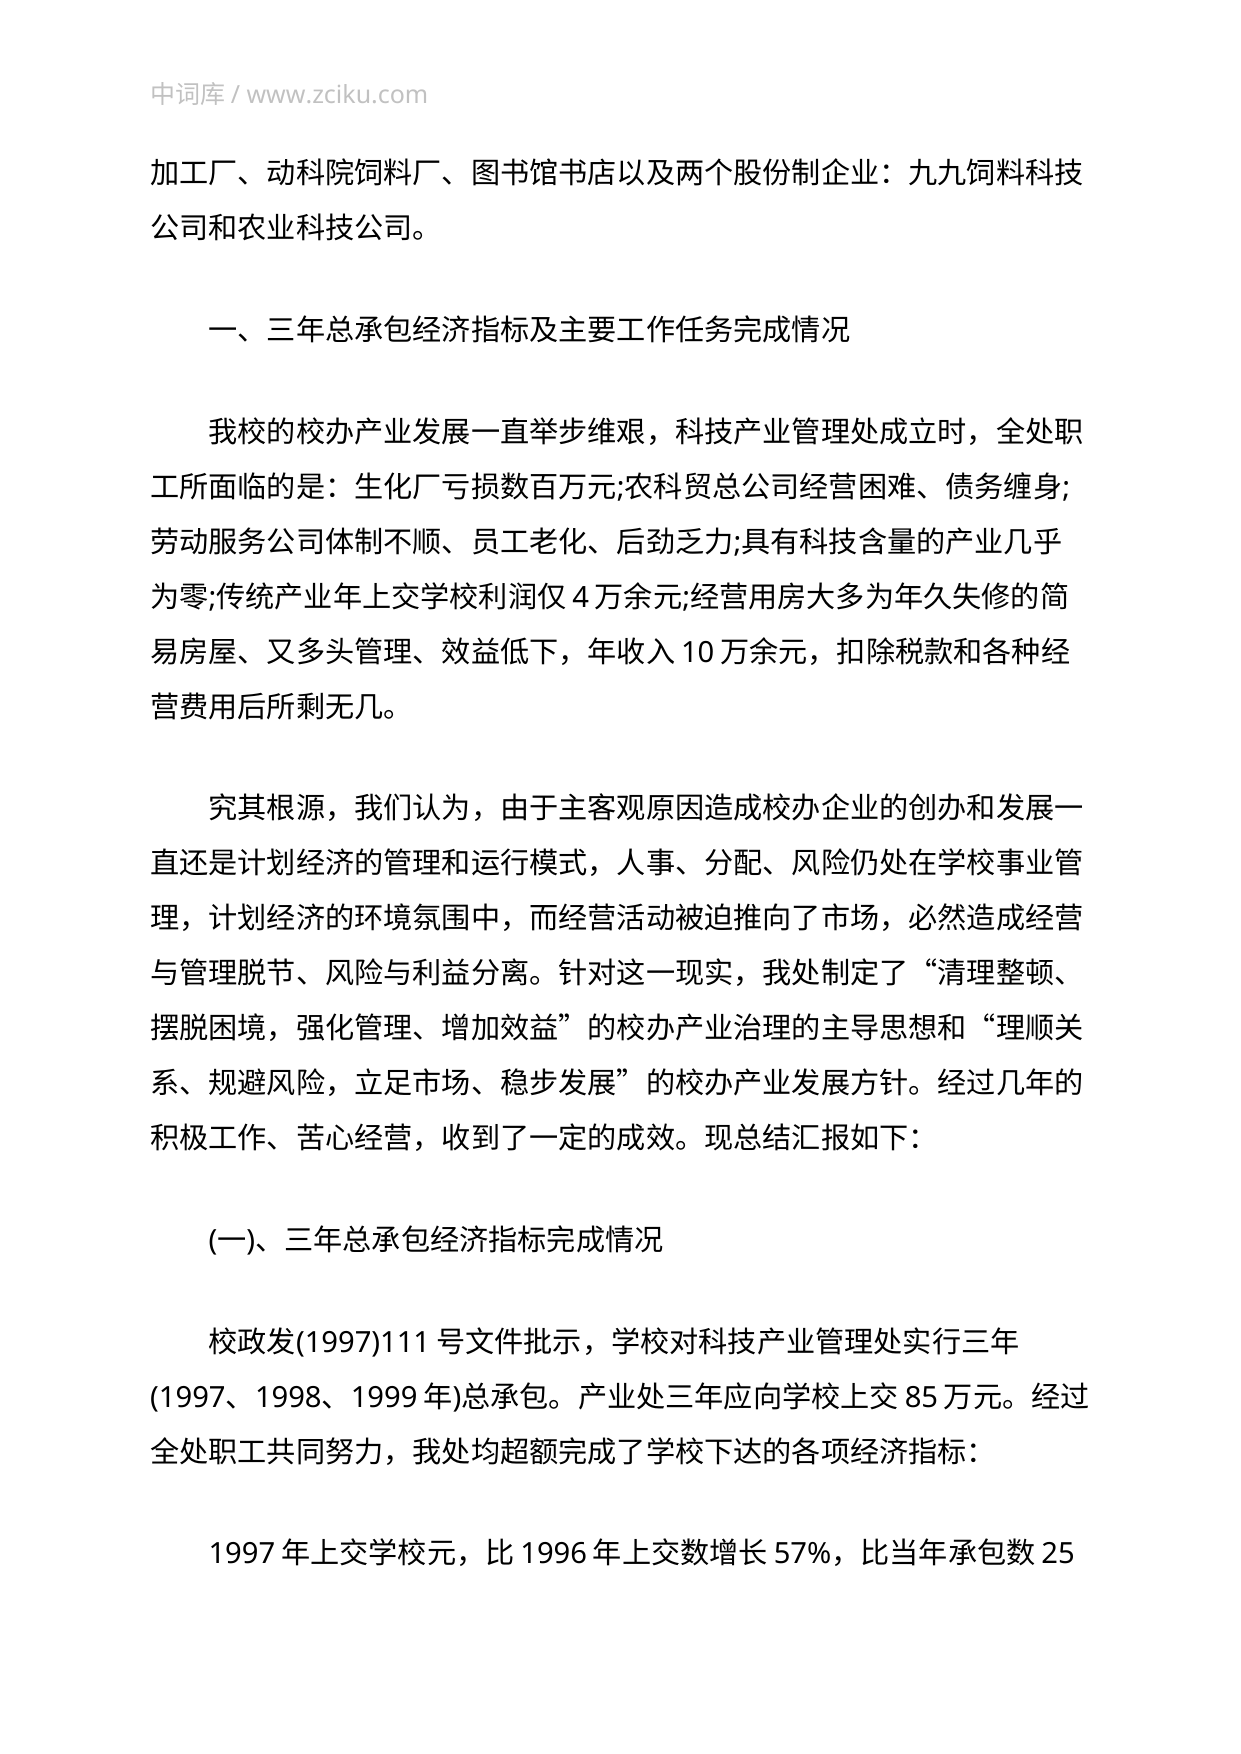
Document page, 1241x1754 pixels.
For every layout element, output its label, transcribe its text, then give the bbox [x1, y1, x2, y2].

text 究其根源，我们认为，由于主客观原因造成校办企业的创办和发展一直还是计划经济的管理和运行模式，人事、分配、风险仍处在学校事业管理，计划经济的环境氛围中，而经营活动被迫推向了市场，必然造成经营与管理脱节、风险与利益分离。针对这一现实，我处制定了“清理整顿、摆脱困境，强化管理、增加效益”的校办产业治理的主导思想和“理顺关系、规避风险，立足市场、稳步发展”的校办产业发展方针。经过几年的积极工作、苦心经营，收到了一定的成效。现总结汇报如下： [150, 785, 1090, 1157]
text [150, 1530, 1090, 1572]
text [150, 150, 1090, 247]
text (一)、三年总承包经济指标完成情况 [150, 1216, 1090, 1259]
text 一、三年总承包经济指标及主要工作任务完成情况 [150, 307, 1090, 349]
text 校政发(1997)111号文件批示，学校对科技产业管理处实行三年(1997、1998、1999年)总承包。产业处三年应向学校上交85万元。经过全处职工共同努力，我处均超额完成了学校下达的各项经济指标： [150, 1318, 1090, 1471]
text 我校的校办产业发展一直举步维艰，科技产业管理处成立时，全处职工所面临的是：生化厂亏损数百万元;农科贸总公司经营困难、债务缠身;劳动服务公司体制不顺、员工老化、后劲乏力;具有科技含量的产业几乎为零;传统产业年上交学校利润仅4万余元;经营用房大多为年久失修的简易房屋、又多头管理、效益低下，年收入10万余元，扣除税款和各种经营费用后所剩无几。 [150, 408, 1090, 726]
